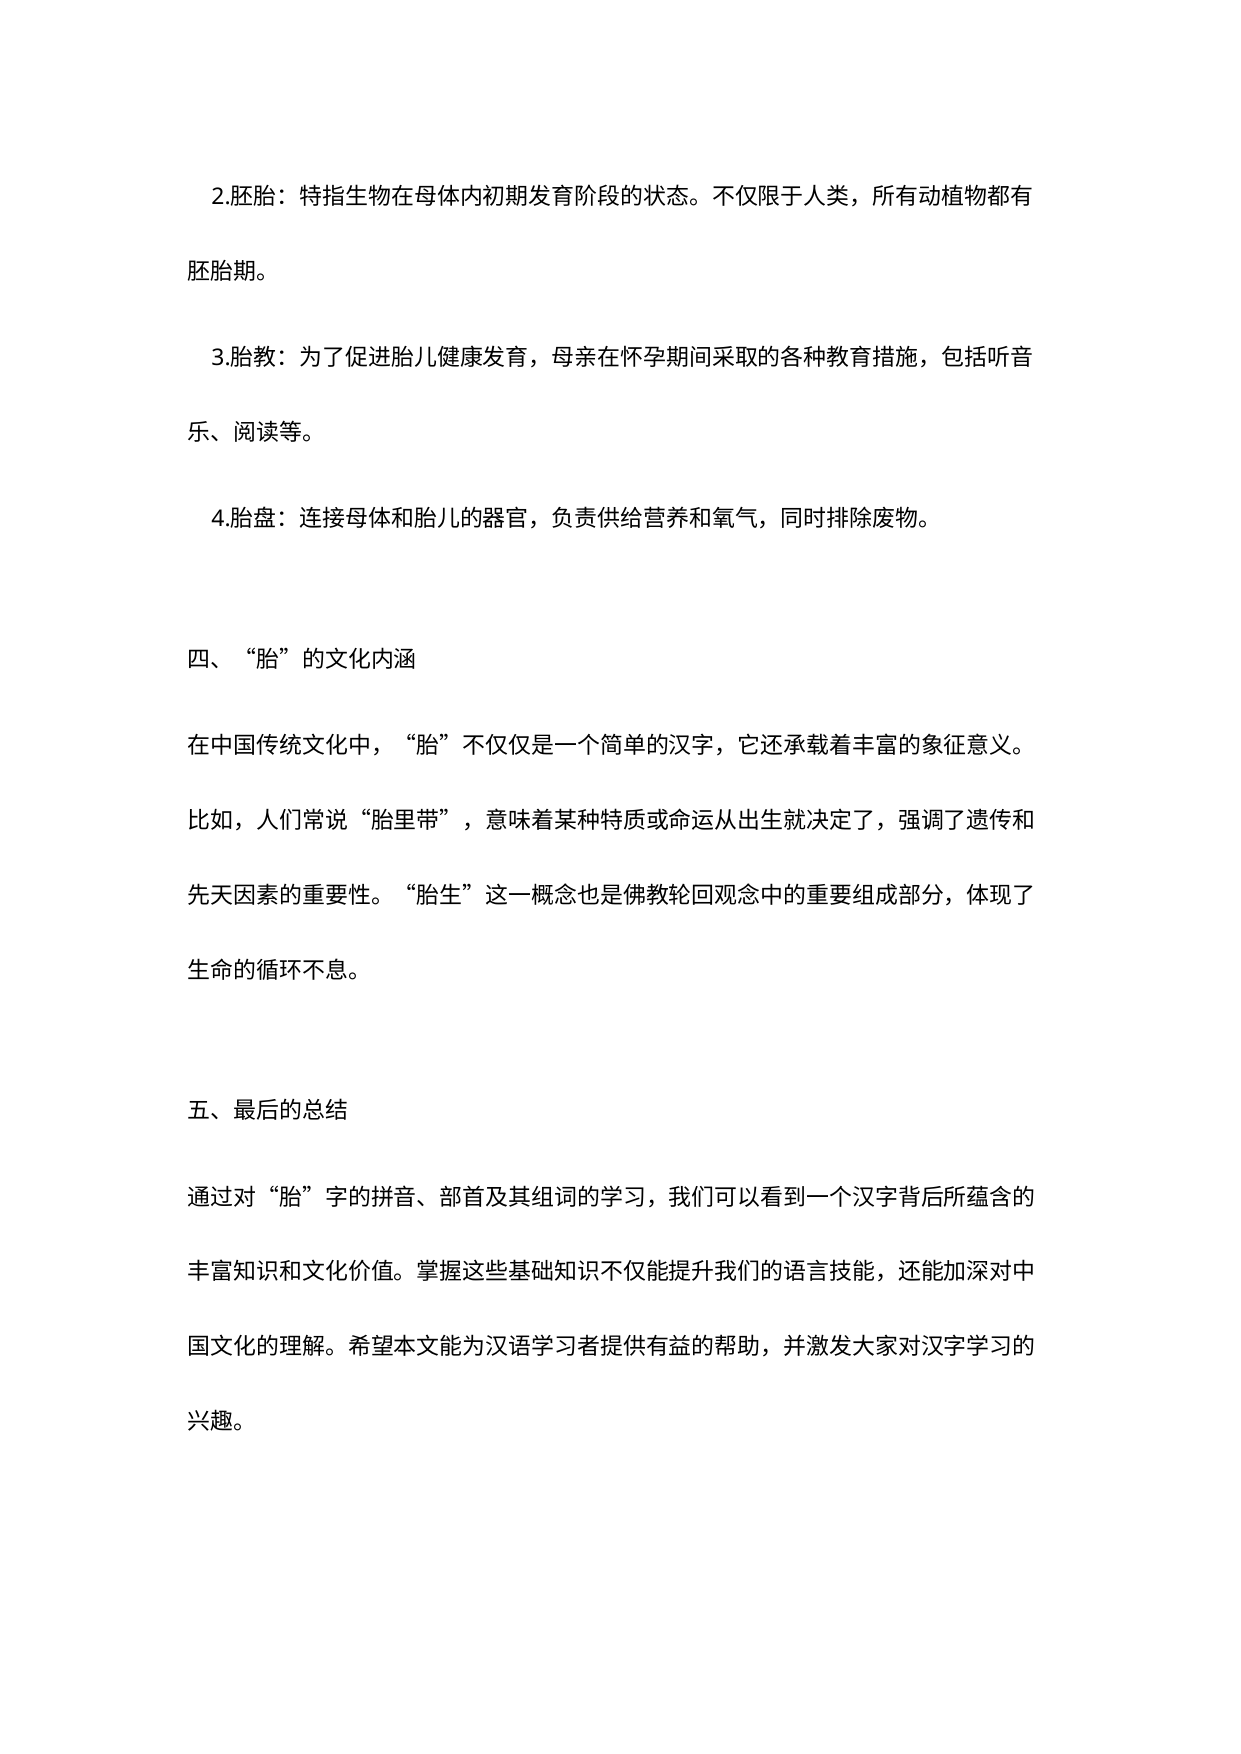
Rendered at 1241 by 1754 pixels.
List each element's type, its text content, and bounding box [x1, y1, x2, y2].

text 通过对“胎”字的拼音、部首及其组词的学习，我们可以看到一个汉字背后所蕴含的丰富知识和文化价值。掌握这些基础知识不仅能提升我们的语言技能，还能加深对中国文化的理解。希望本文能为汉语学习者提供有益的帮助，并激发大家对汉字学习的兴趣。 [187, 1163, 1053, 1452]
text 五、最后的总结 [187, 1076, 1053, 1141]
text 四、“胎”的文化内涵 [187, 625, 1053, 690]
text 2.胚胎：特指生物在母体内初期发育阶段的状态。不仅限于人类，所有动植物都有胚胎期。 [187, 162, 1053, 302]
text 4.胎盘：连接母体和胎儿的器官，负责供给营养和氧气，同时排除废物。 [187, 484, 1053, 549]
text 在中国传统文化中，“胎”不仅仅是一个简单的汉字，它还承载着丰富的象征意义。比如，人们常说“胎里带”，意味着某种特质或命运从出生就决定了，强调了遗传和先天因素的重要性。“胎生”这一概念也是佛教轮回观念中的重要组成部分，体现了生命的循环不息。 [187, 712, 1053, 1001]
text 3.胎教：为了促进胎儿健康发育，母亲在怀孕期间采取的各种教育措施，包括听音乐、阅读等。 [187, 323, 1053, 463]
